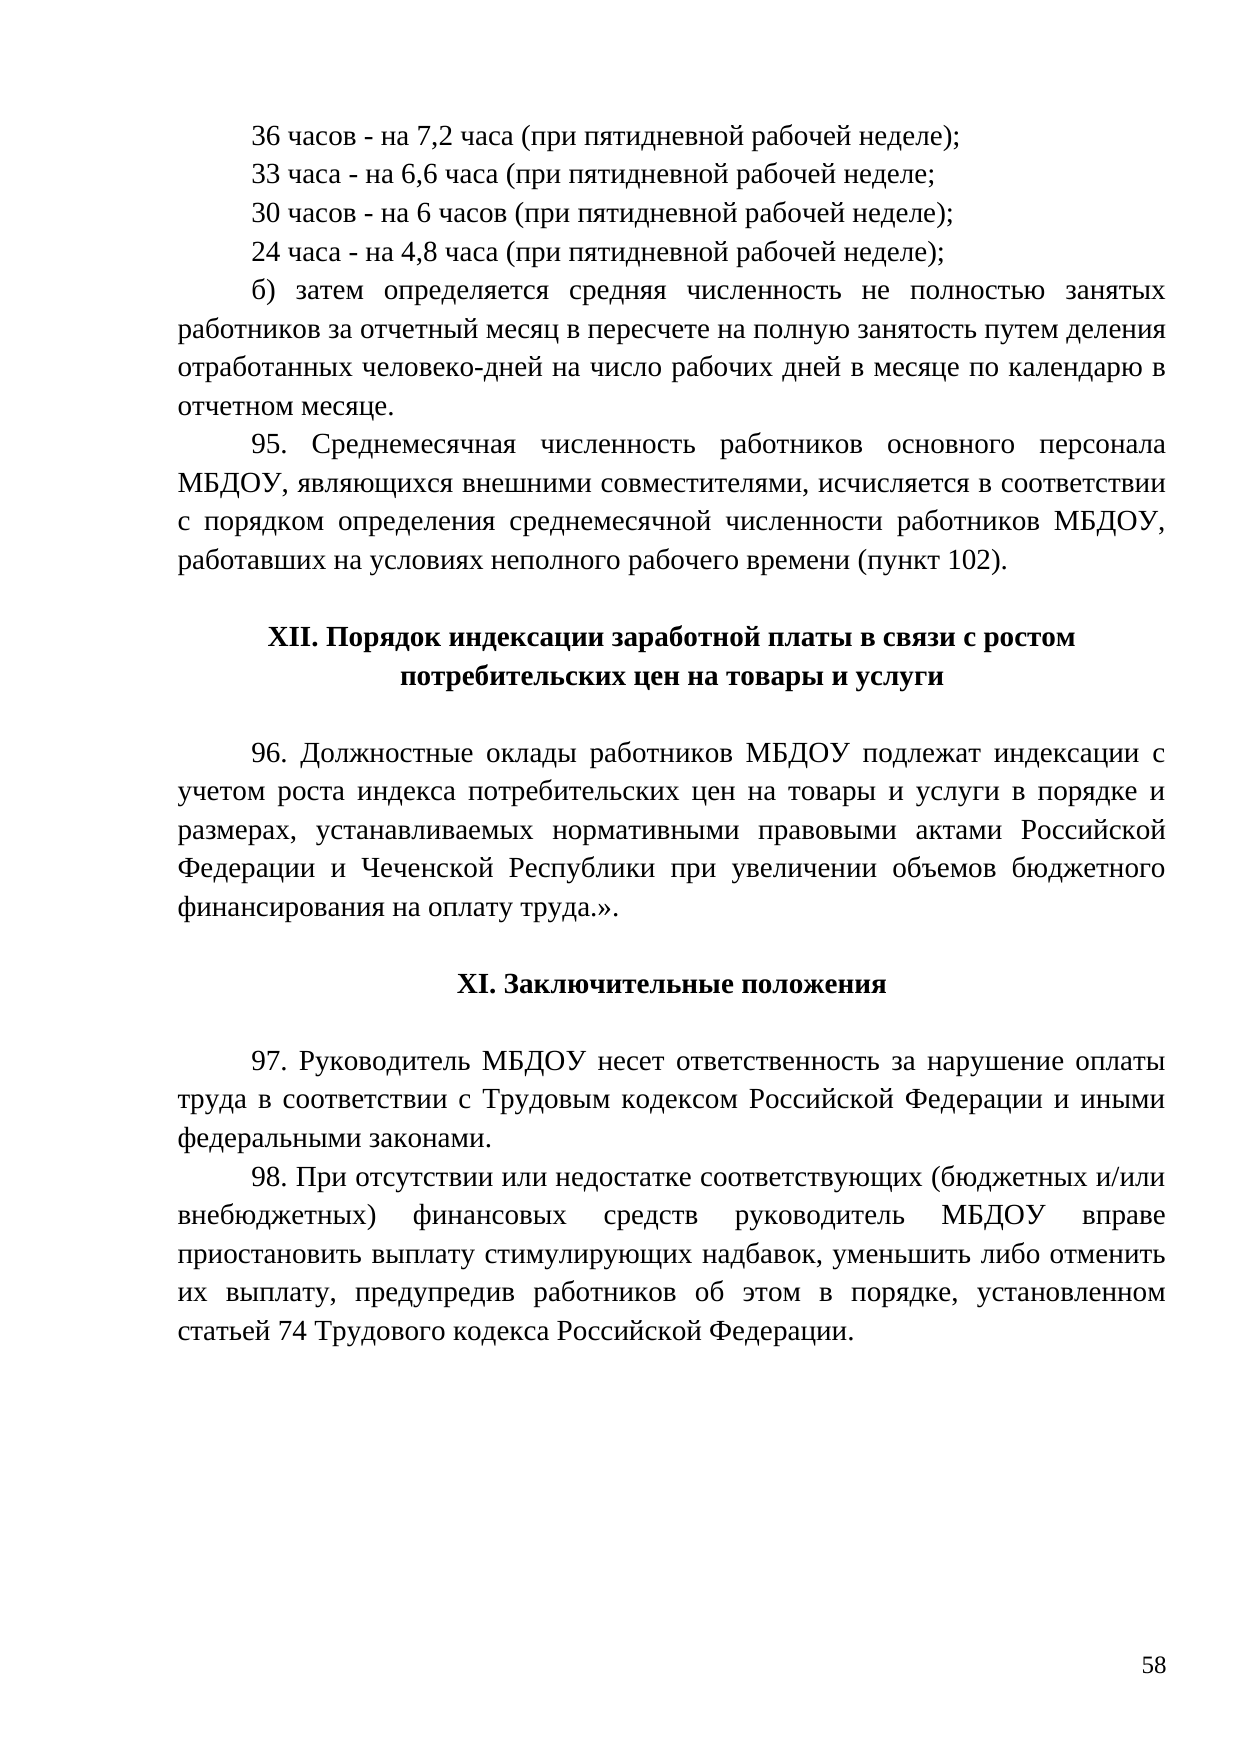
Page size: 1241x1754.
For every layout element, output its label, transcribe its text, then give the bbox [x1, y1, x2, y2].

text 98. При отсутствии или недостатке соответствующих (бюджетных и/или внебюджетных) финансовых средств руководитель МБДОУ вправе приостановить выплату стимулирующих надбавок, уменьшить либо отменить их выплату, предупредив работников об этом в порядке, установленном статьей 74 Трудового кодекса Российской Федерации. [177, 1159, 1167, 1346]
text 33 часа - на 6,6 часа (при пятидневной рабочей неделе; [177, 157, 1167, 190]
text 36 часов - на 7,2 часа (при пятидневной рабочей неделе); [177, 118, 1167, 152]
text 95. Среднемесячная численность работников основного персонала МБДОУ, являющихся внешними совместителями, исчисляется в соответствии с порядком определения среднемесячной численности работников МБДОУ, работавших на условиях неполного рабочего времени (пункт 102). [177, 426, 1167, 576]
text 30 часов - на 6 часов (при пятидневной рабочей неделе); [177, 195, 1167, 229]
text 97. Руководитель МБДОУ несет ответственность за нарушение оплаты труда в соответствии с Трудовым кодексом Российской Федерации и иными федеральными законами. [177, 1043, 1167, 1154]
text б) затем определяется средняя численность не полностью занятых работников за отчетный месяц в пересчете на полную занятость путем деления отработанных человеко-дней на число рабочих дней в месяце по календарю в отчетном месяце. [177, 272, 1167, 421]
text 24 часа - на 4,8 часа (при пятидневной рабочей неделе); [177, 234, 1167, 267]
text XII. Порядок индексации заработной платы в связи с ростом потребительских цен на товары и услуги [177, 619, 1167, 691]
text XI. Заключительные положения [177, 966, 1167, 999]
text 96. Должностные оклады работников МБДОУ подлежат индексации с учетом роста индекса потребительских цен на товары и услуги в порядке и размерах, устанавливаемых нормативными правовыми актами Российской Федерации и Чеченской Республики при увеличении объемов бюджетного финансирования на оплату труда.». [177, 735, 1167, 922]
